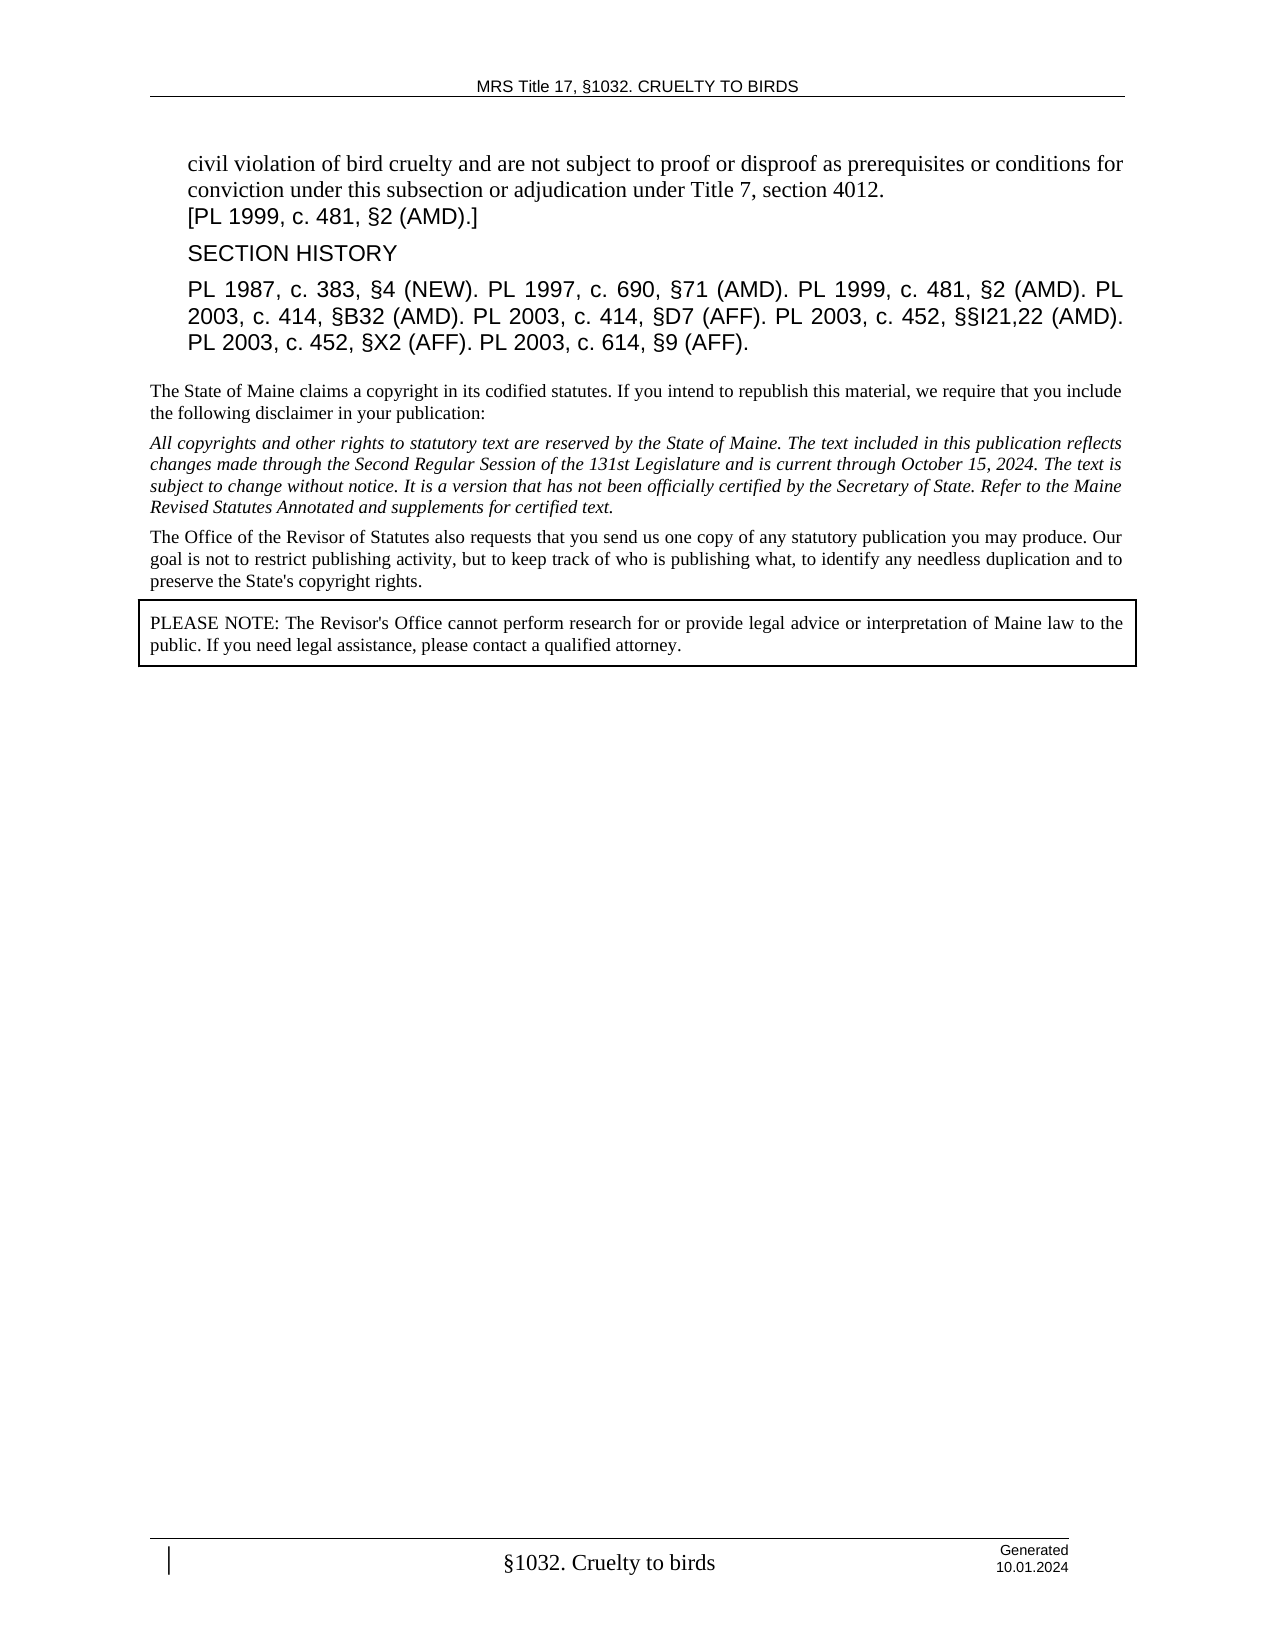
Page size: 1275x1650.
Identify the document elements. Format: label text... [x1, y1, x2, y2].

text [187, 150, 1125, 203]
text [PL 1999, c. 481, §2 (AMD).] [187, 203, 1125, 229]
text The State of Maine claims a copyright in its codified statutes. If you intend to republish this material, we require that you include the following disclaimer in your publication: [150, 380, 1125, 423]
text All copyrights and other rights to statutory text are reserved by the State of Maine. The text included in this publication reflects changes made through the Second Regular Session of the 131st Legislature and is current through October 15, 2024 . The text is subject to change without notice. It is a version that has not been officially certified by the Secretary of State. Refer to the Maine Revised Statutes Annotated and supplements for certified text. [150, 432, 1125, 518]
text The Office of the Revisor of Statutes also requests that you send us one copy of any statutory publication you may produce. Our goal is not to restrict publishing activity, but to keep track of who is publishing what, to identify any needless duplication and to preserve the State's copyright rights. [150, 526, 1125, 591]
text PLEASE NOTE: The Revisor's Office cannot perform research for or provide legal advice or interpretation of Maine law to the public. If you need legal assistance, please contact a qualified attorney. [140, 601, 1135, 665]
text SECTION HISTORY [187, 239, 1125, 266]
text PL 1987, c. 383, §4 (NEW). PL 1997, c. 690, §71 (AMD). PL 1999, c. 481, §2 (AMD). PL 2003, c. 414, §B32 (AMD). PL 2003, c. 414, §D7 (AFF). PL 2003, c. 452, §§I21,22 (AMD). PL 2003, c. 452, §X2 (AFF). PL 2003, c. 614, §9 (AFF). [187, 276, 1125, 355]
